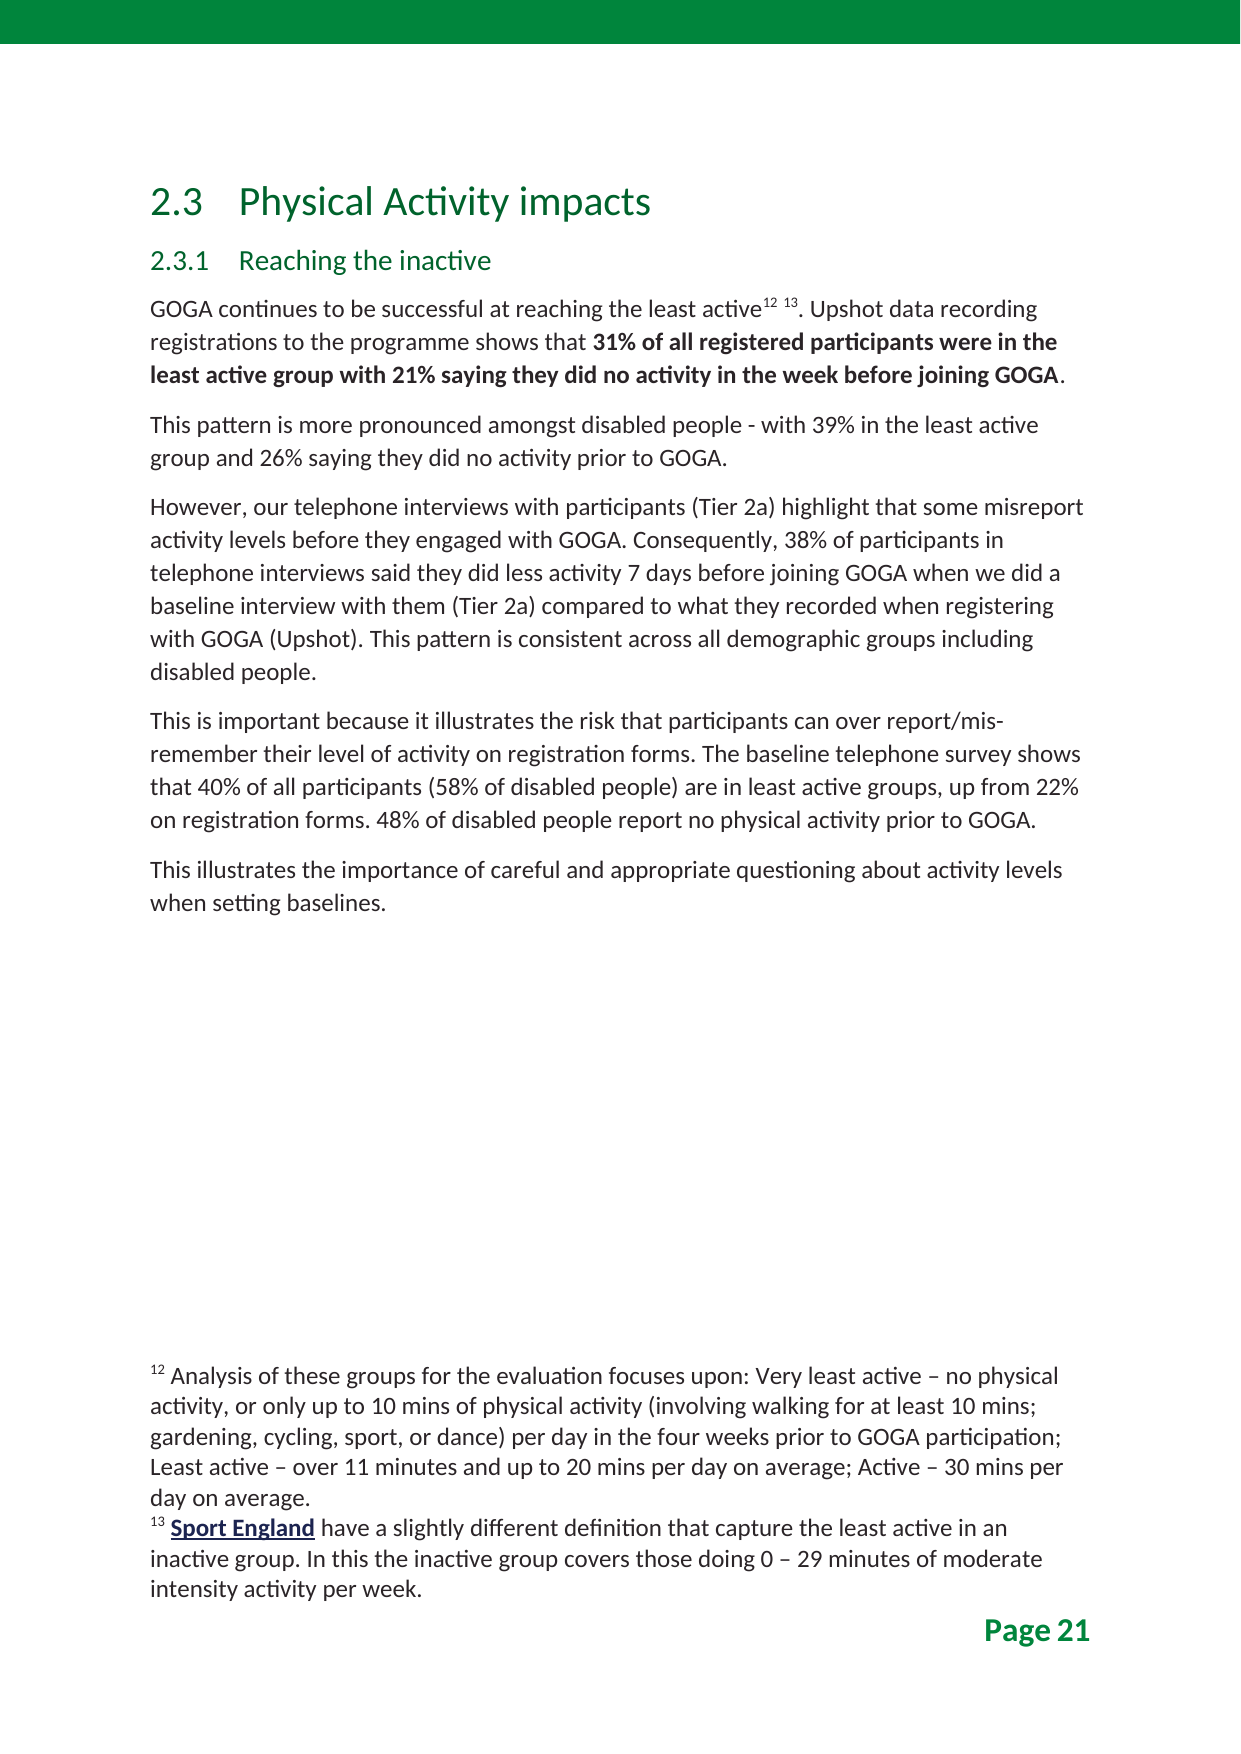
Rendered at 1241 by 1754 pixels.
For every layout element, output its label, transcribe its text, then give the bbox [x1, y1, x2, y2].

text However, our telephone interviews with participants (Tier 2a) highlight that some misreport activity levels before they engaged with GOGA. Consequently, 38% of participants in telephone interviews said they did less activity 7 days before joining GOGA when we did a baseline interview with them (Tier 2a) compared to what they recorded when registering with GOGA (Upshot). This pattern is consistent across all demographic groups including disabled people. [150, 491, 1090, 686]
subtitle Reaching the inactive [150, 242, 1090, 278]
text GOGA continues to be successful at reaching the least active . Upshot data recording registrations to the programme shows that 31% of all registered participants were in the least active group with 21% saying they did no activity in the week before joining GOGA. [150, 293, 1090, 390]
text This illustrates the importance of careful and appropriate questioning about activity levels when setting baselines. [150, 854, 1090, 917]
text This is important because it illustrates the risk that participants can over report/mis-remember their level of activity on registration forms. The baseline telephone survey shows that 40% of all participants (58% of disabled people) are in least active groups, up from 22% on registration forms. 48% of disabled people report no physical activity prior to GOGA. [150, 705, 1090, 835]
subtitle Physical Activity impacts [150, 175, 1090, 226]
text This pattern is more pronounced amongst disabled people - with 39% in the least active group and 26% saying they did no activity prior to GOGA. [150, 409, 1090, 472]
